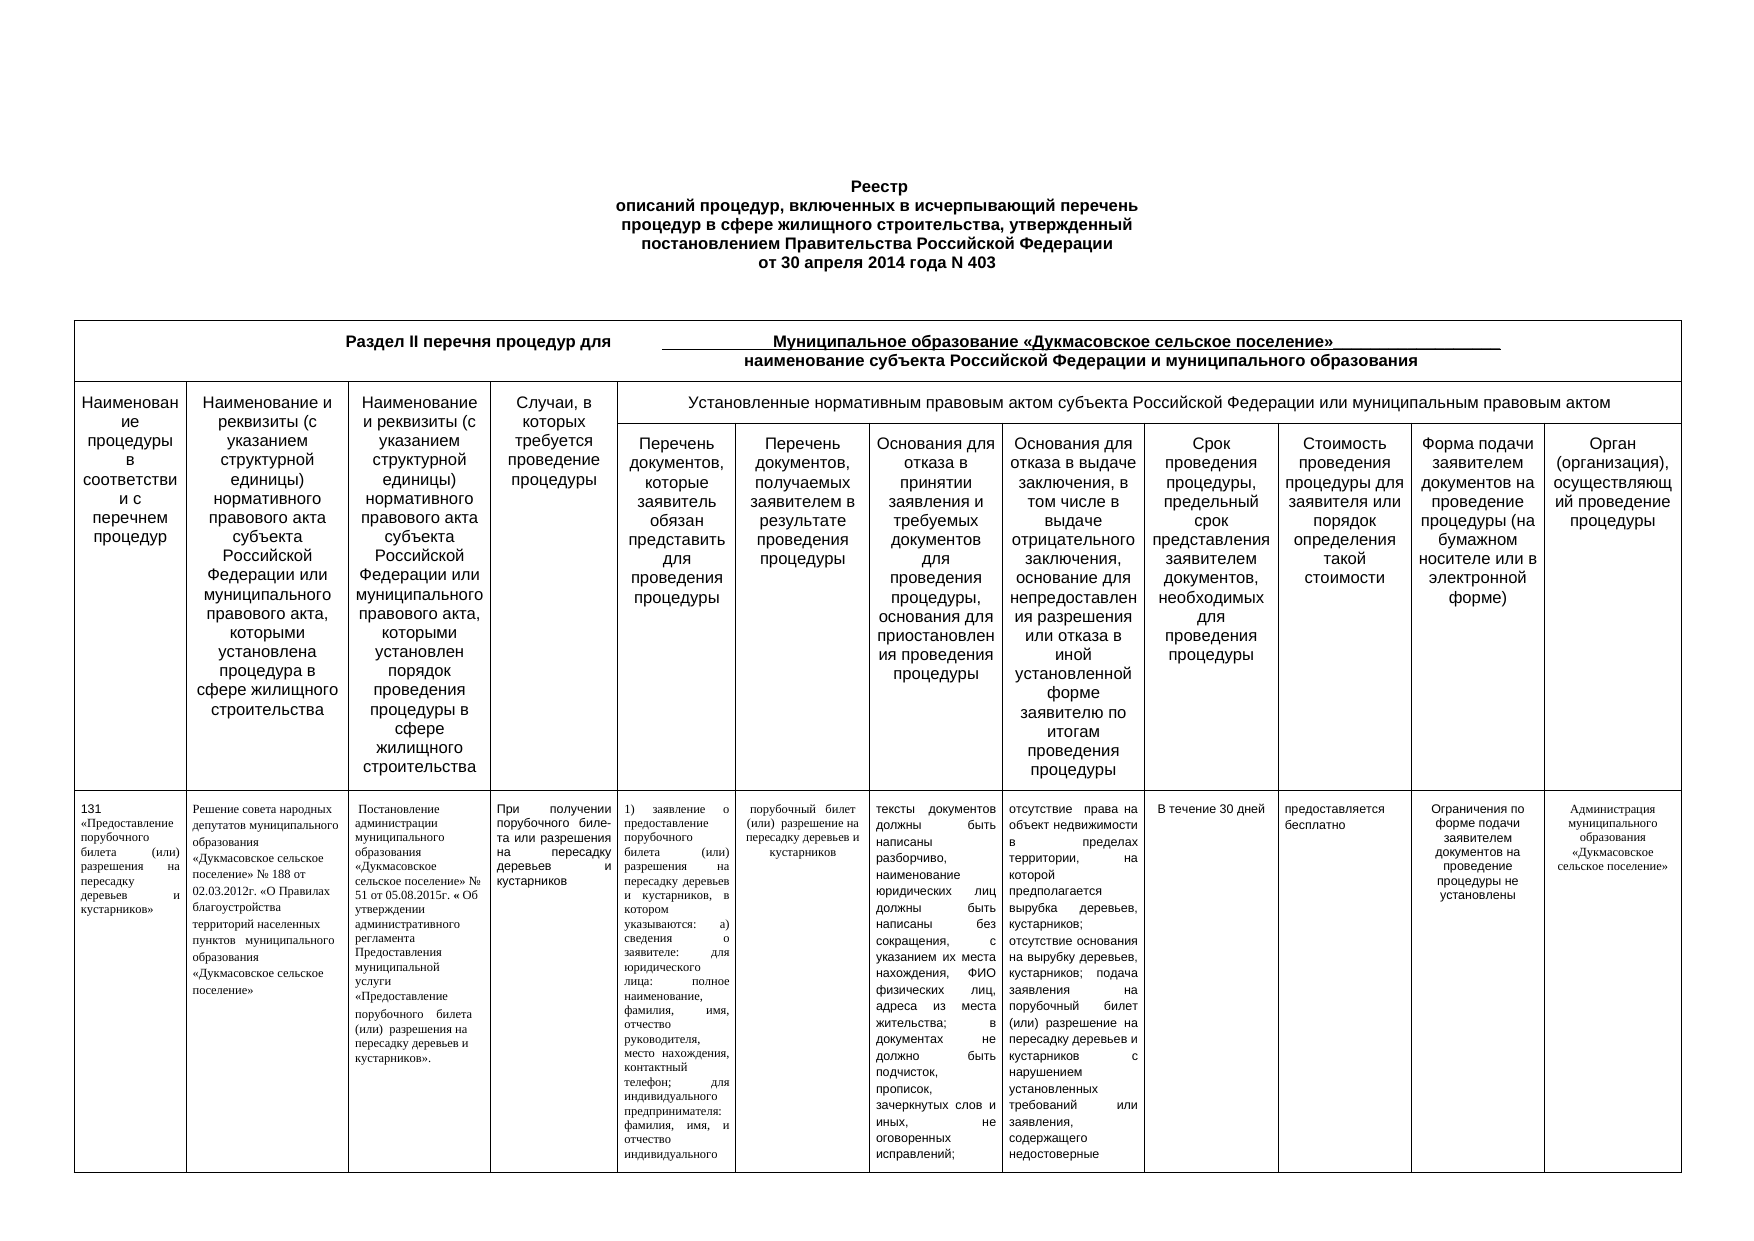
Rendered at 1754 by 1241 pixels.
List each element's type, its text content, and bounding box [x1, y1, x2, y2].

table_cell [1545, 791, 1681, 1172]
table_cell Основания для отказа в выдаче заключения, в том числе в выдаче отрицательного заключения, основание для непредоставления разрешения или отказа в иной установленной форме заявителю по итогам проведения процедуры [1003, 424, 1144, 790]
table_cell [491, 791, 617, 1172]
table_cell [736, 791, 869, 1172]
text описаний процедур, включенных в исчерпывающий перечень [150, 196, 1604, 215]
table_cell В течение 30 дней [1145, 791, 1278, 1172]
table_cell Стоимость проведения процедуры для заявителя или порядок определения такой стоимости [1279, 424, 1411, 790]
table_cell Наименование и реквизиты (с указанием структурной единицы) нормативного правового акта субъекта Российской Федерации или муниципального правового акта, которыми установлен порядок проведения процедуры в сфере жилищного строительства [349, 382, 490, 790]
table_cell Перечень документов, получаемых заявителем в результате проведения процедуры [736, 424, 869, 790]
table_header Раздел II перечня процедур для [75, 321, 618, 381]
table_cell Установленные нормативным правовым актом субъекта Российской Федерации или муниципальным правовым актом [618, 382, 1681, 422]
table_cell Наименование и реквизиты (с указанием структурной единицы) нормативного правового акта субъекта Российской Федерации или муниципального правового акта, которыми установлена процедура в сфере жилищного строительства [187, 382, 348, 790]
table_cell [1279, 791, 1411, 1172]
text Реестр [150, 177, 1604, 196]
table_cell Срок проведения процедуры, предельный срок представления заявителем документов, необходимых для проведения процедуры [1145, 424, 1278, 790]
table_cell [1003, 791, 1144, 1172]
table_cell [75, 791, 186, 1172]
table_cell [870, 791, 1002, 1172]
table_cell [187, 791, 348, 1172]
table_cell Перечень документов, которые заявитель обязан представить для проведения процедуры [618, 424, 735, 790]
table_cell Наименование процедуры в соответствии с перечнем процедур [75, 382, 186, 790]
table_cell Форма подачи заявителем документов на проведение процедуры (на бумажном носителе или в электронной форме) [1412, 424, 1544, 790]
table_header Муниципальное образование «Дукмасовское сельское поселение»__________________ наименование субъекта Российской Федерации и муниципального образования [618, 321, 1544, 381]
text постановлением Правительства Российской Федерации [150, 234, 1604, 253]
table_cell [618, 791, 735, 1172]
text процедур в сфере жилищного строительства, утвержденный [150, 215, 1604, 234]
table_cell Случаи, в которых требуется проведение процедуры [491, 382, 617, 790]
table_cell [1412, 791, 1544, 1172]
text от 30 апреля 2014 года N 403 [150, 253, 1604, 272]
table_header [1544, 321, 1681, 381]
table_cell Основания для отказа в принятии заявления и требуемых документов для проведения процедуры, основания для приостановления проведения процедуры [870, 424, 1002, 790]
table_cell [349, 791, 490, 1172]
table_cell Орган (организация), осуществляющий проведение процедуры [1545, 424, 1681, 790]
